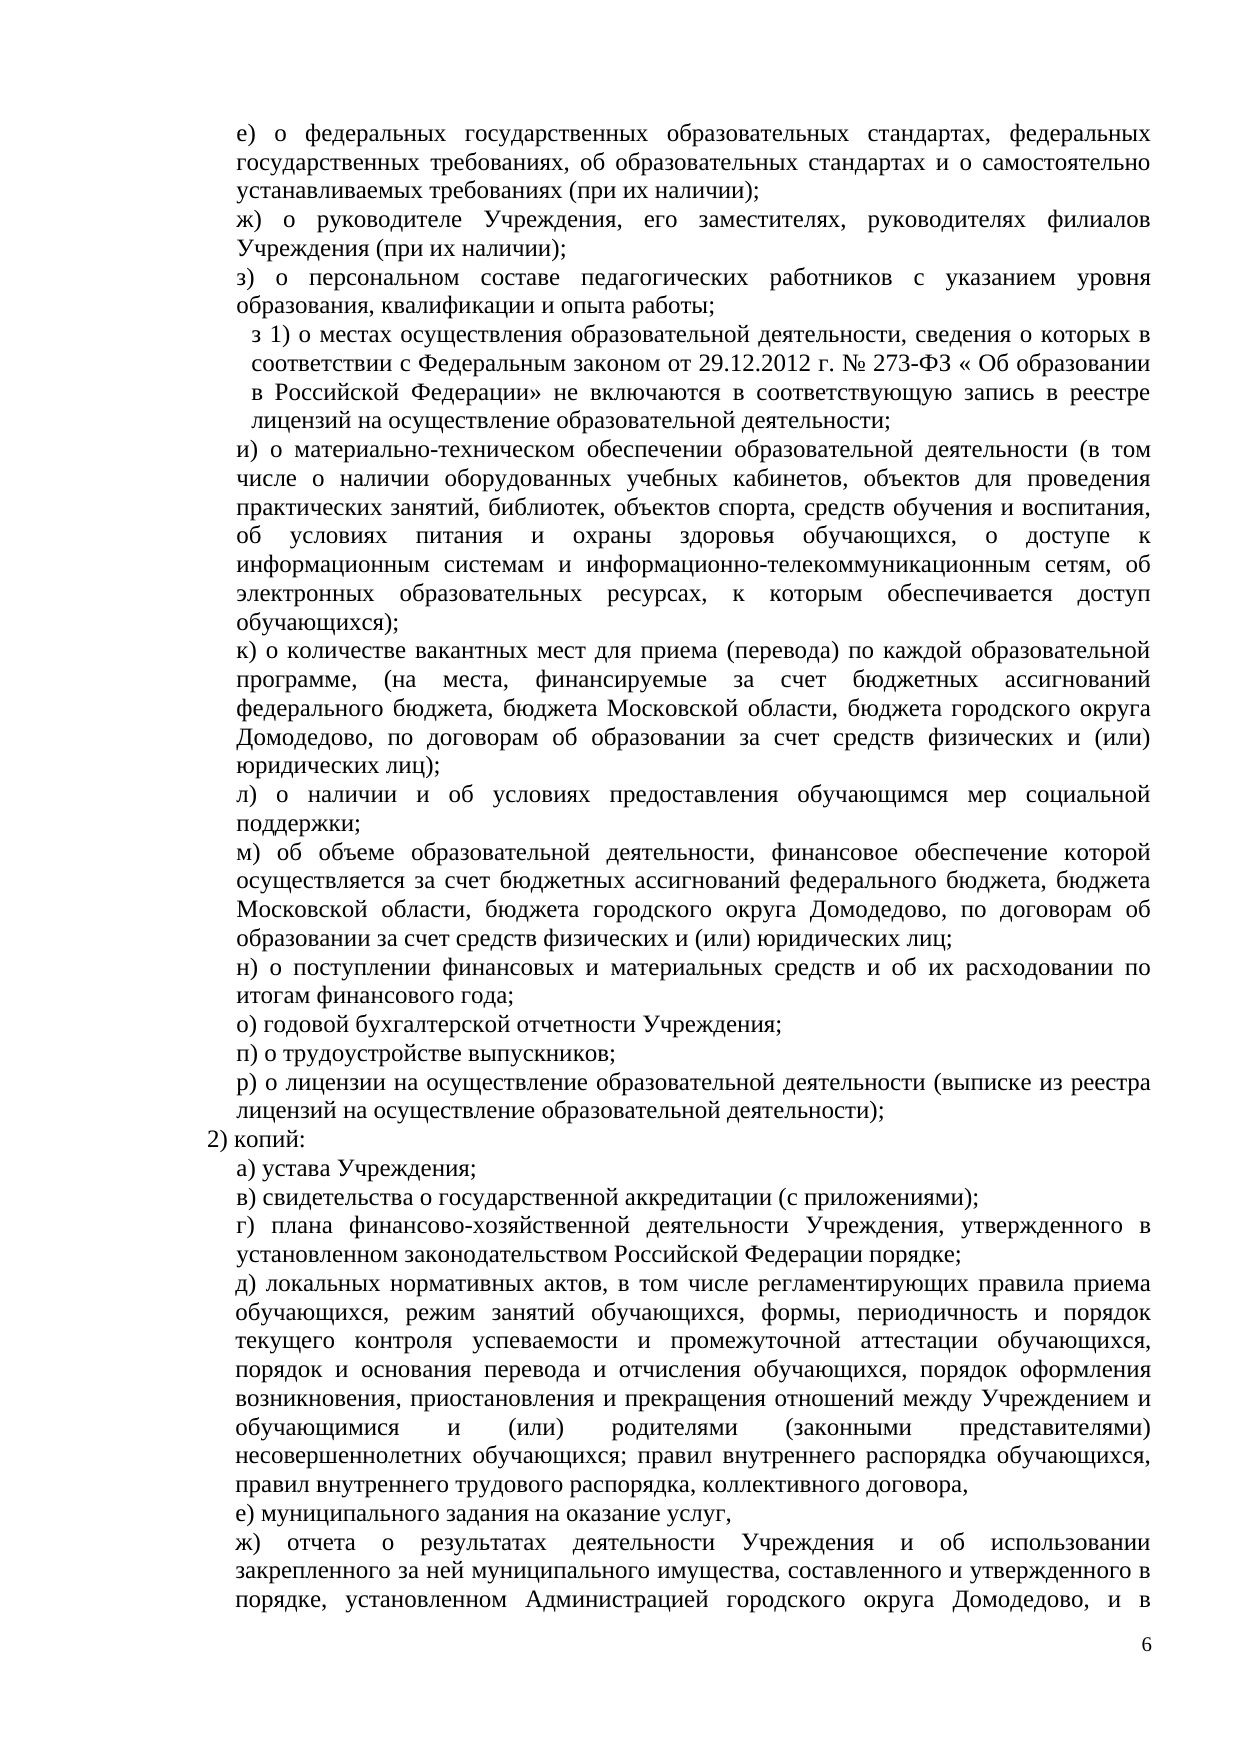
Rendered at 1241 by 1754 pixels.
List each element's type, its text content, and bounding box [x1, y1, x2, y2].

text г) плана финансово-хозяйственной деятельности Учреждения, утвержденного в установленном законодательством Российской Федерации порядке; [236, 1211, 1152, 1268]
text и) о материально-техническом обеспечении образовательной деятельности (в том числе о наличии оборудованных учебных кабинетов, объектов для проведения практических занятий, библиотек, объектов спорта, средств обучения и воспитания, об условиях питания и охраны здоровья обучающихся, о доступе к информационным системам и информационно-телекоммуникационным сетям, об электронных образовательных ресурсах, к которым обеспечивается доступ обучающихся); [236, 434, 1152, 636]
text ж) о руководителе Учреждения, его заместителях, руководителях филиалов Учреждения (при их наличии); [236, 204, 1152, 262]
text з) о персональном составе педагогических работников с указанием уровня образования, квалификации и опыта работы; [236, 262, 1152, 319]
text а) устава Учреждения; [236, 1153, 1152, 1182]
text м) об объеме образовательной деятельности, финансовое обеспечение которой осуществляется за счет бюджетных ассигнований федерального бюджета, бюджета Московской области, бюджета городского округа Домодедово, по договорам об образовании за счет средств физических и (или) юридических лиц; [236, 837, 1152, 952]
text 2) копий: [207, 1124, 1152, 1153]
text в) свидетельства о государственной аккредитации (с приложениями); [236, 1182, 1152, 1211]
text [235, 1527, 1152, 1613]
text з 1) о местах осуществления образовательной деятельности, сведения о которых в соответствии с Федеральным законом от 29.12.2012 г. № 273-ФЗ « Об образовании в Российской Федерации» не включаются в соответствующую запись в реестре лицензий на осуществление образовательной деятельности; [251, 319, 1152, 434]
text д) локальных нормативных актов, в том числе регламентирующих правила приема обучающихся, режим занятий обучающихся, формы, периодичность и порядок текущего контроля успеваемости и промежуточной аттестации обучающихся, порядок и основания перевода и отчисления обучающихся, порядок оформления возникновения, приостановления и прекращения отношений между Учреждением и обучающимися и (или) родителями (законными представителями) несовершеннолетних обучающихся; правил внутреннего распорядка обучающихся, правил внутреннего трудового распорядка, коллективного договора, [235, 1268, 1152, 1498]
text о) годовой бухгалтерской отчетности Учреждения; [236, 1009, 1152, 1038]
text к) о количестве вакантных мест для приема (перевода) по каждой образовательной программе, (на места, финансируемые за счет бюджетных ассигнований федерального бюджета, бюджета Московской области, бюджета городского округа Домодедово, по договорам об образовании за счет средств физических и (или) юридических лиц); [236, 636, 1152, 779]
text п) о трудоустройстве выпускников; [236, 1038, 1152, 1067]
text е) муниципального задания на оказание услуг, [235, 1498, 1152, 1527]
text н) о поступлении финансовых и материальных средств и об их расходовании по итогам финансового года; [236, 952, 1152, 1009]
text е) о федеральных государственных образовательных стандартах, федеральных государственных требованиях, об образовательных стандартах и о самостоятельно устанавливаемых требованиях (при их наличии); [236, 118, 1152, 204]
text р) о лицензии на осуществление образовательной деятельности (выписке из реестра лицензий на осуществление образовательной деятельности); [236, 1067, 1152, 1124]
text л) о наличии и об условиях предоставления обучающимся мер социальной поддержки; [236, 779, 1152, 837]
